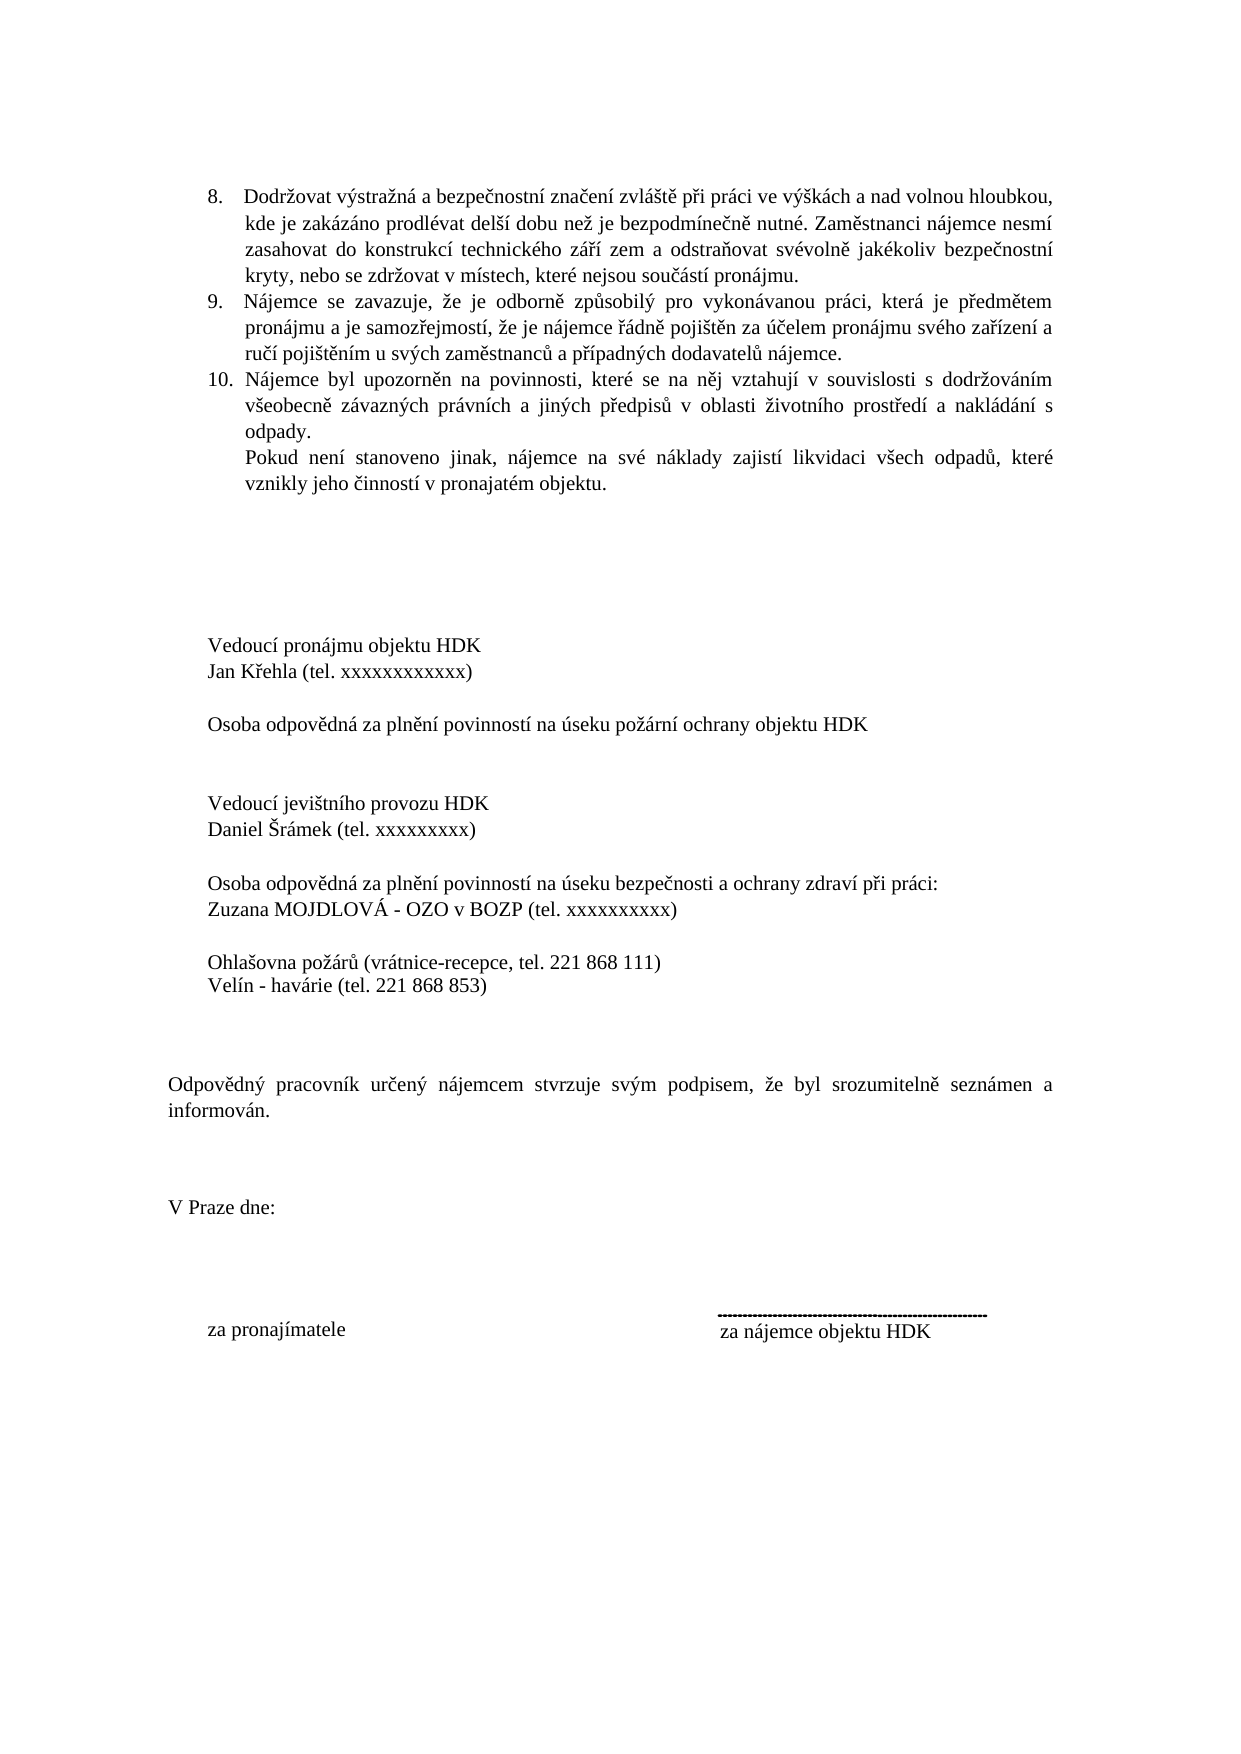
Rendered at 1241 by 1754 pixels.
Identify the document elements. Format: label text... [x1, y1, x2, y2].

list Nájemce se zavazuje, že je odborně způsobilý pro vykonávanou práci, která je předmětem pronájmu a je samozřejmostí, že je nájemce řádně pojištěn za účelem pronájmu svého zařízení a ručí pojištěním u svých zaměstnanců a případných dodavatelů nájemce. [207, 287, 1054, 365]
text Osoba odpovědná za plnění povinností na úseku požární ochrany objektu HDK [207, 713, 1054, 736]
list Dodržovat výstražná a bezpečnostní značení zvláště při práci ve výškách a nad volnou hloubkou, kde je zakázáno prodlévat delší dobu než je bezpodmínečně nutné. Zaměstnanci nájemce nesmí zasahovat do konstrukcí technického září zem a odstraňovat svévolně jakékoliv bezpečnostní kryty, nebo se zdržovat v místech, které nejsou součástí pronájmu. [207, 183, 1054, 287]
text Velín - havárie (tel. 221 868 853) [207, 974, 1054, 997]
list Nájemce byl upozorněn na povinnosti, které se na něj vztahují v souvislosti s dodržováním všeobecně závazných právních a jiných předpisů v oblasti životního prostředí a nakládání s odpady. [207, 365, 1054, 443]
text Pokud není stanoveno jinak, nájemce na své náklady zajistí likvidaci všech odpadů, které vznikly jeho činností v pronajatém objektu. [245, 443, 1054, 496]
text za pronajímatele [207, 1318, 367, 1366]
text Osoba odpovědná za plnění povinností na úseku bezpečnosti a ochrany zdraví při práci: Zuzana MOJDLOVÁ - OZO v BOZP (tel. xxxxxxxxxx) [207, 869, 1054, 922]
text za nájemce objektu HDK [704, 1320, 931, 1343]
text Vedoucí pronájmu objektu HDK Jan Křehla (tel. xxxxxxxxxxxx) [207, 632, 518, 684]
text Odpovědný pracovník určený nájemcem stvrzuje svým podpisem, že byl srozumitelně seznámen a informován. [168, 1071, 1054, 1123]
text Ohlašovna požárů (vrátnice-recepce, tel. 221 868 111) [207, 951, 1054, 974]
text V Praze dne: [168, 1196, 276, 1219]
text Vedoucí jevištního provozu HDK Daniel Šrámek (tel. xxxxxxxxx) [207, 789, 518, 842]
